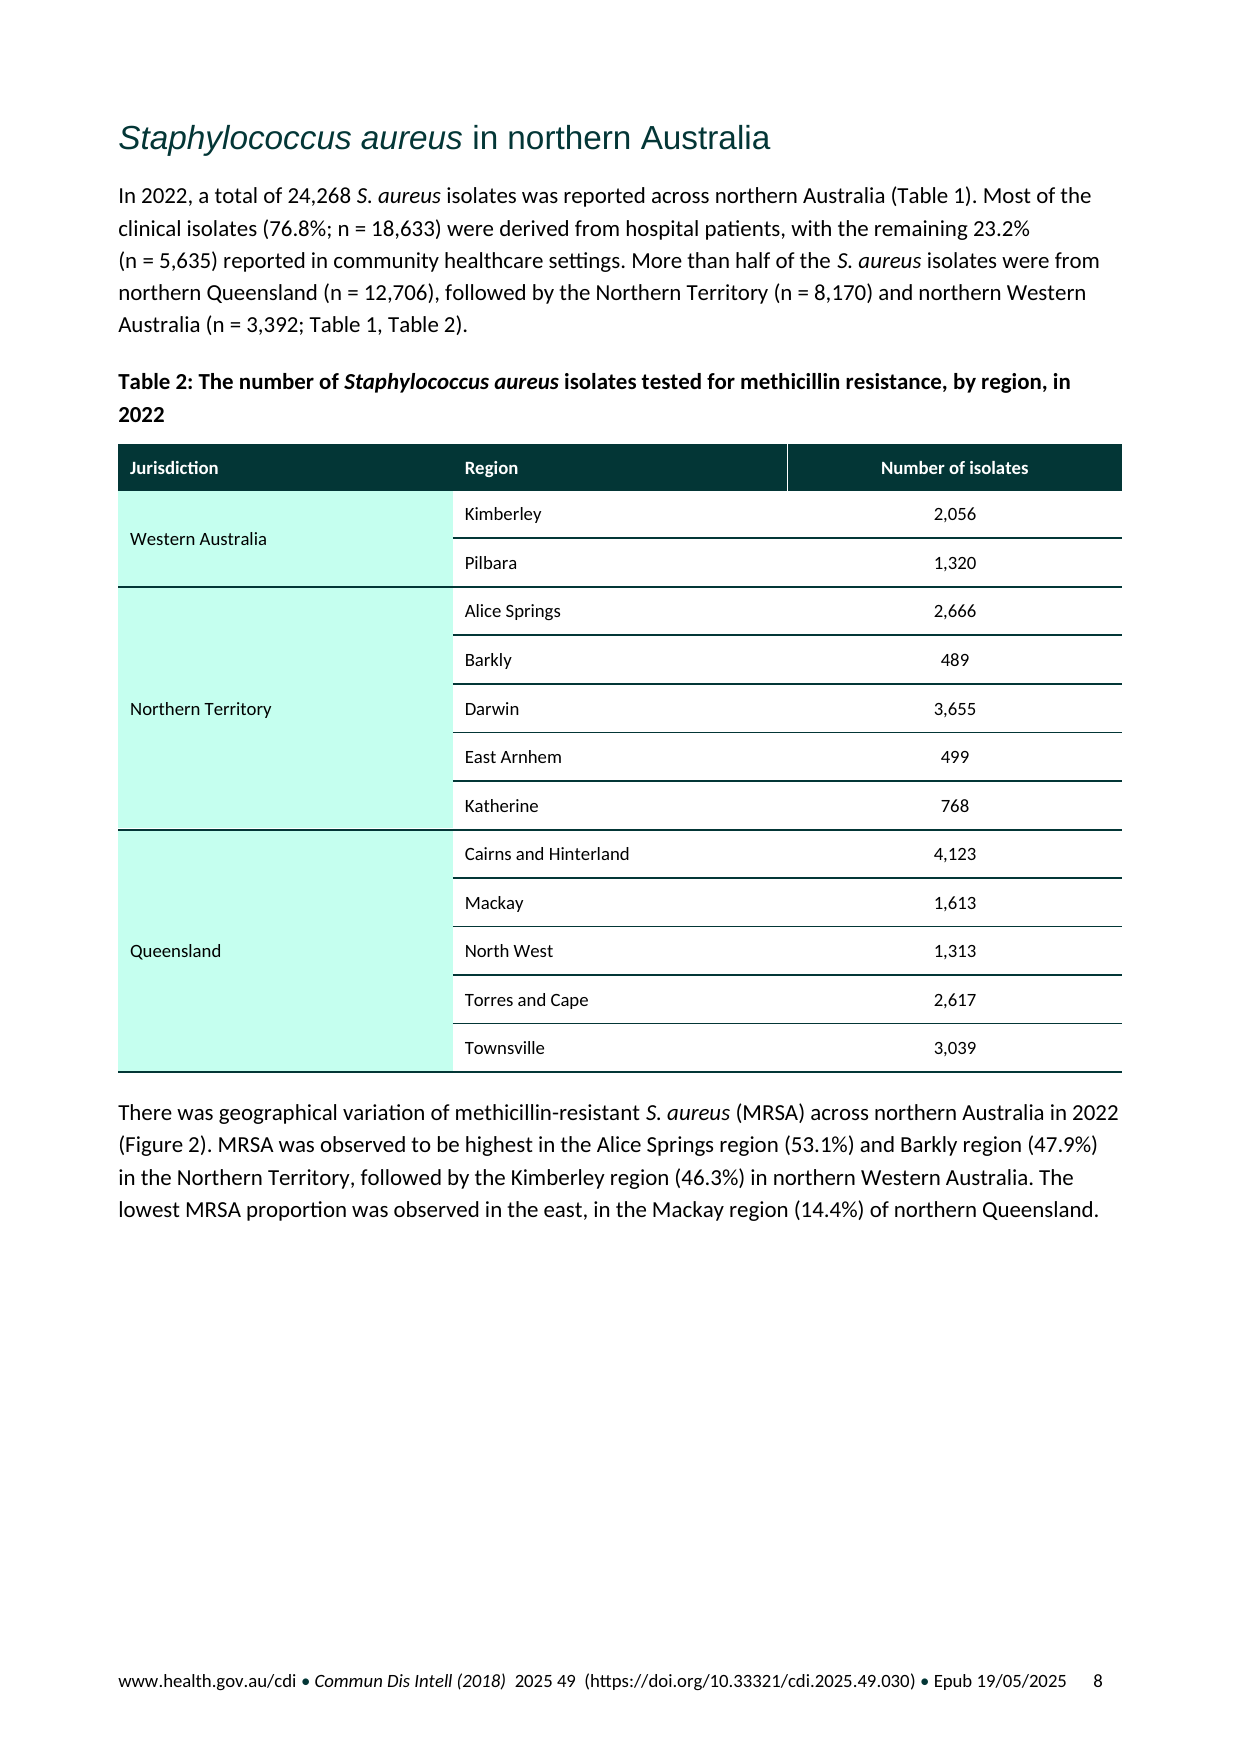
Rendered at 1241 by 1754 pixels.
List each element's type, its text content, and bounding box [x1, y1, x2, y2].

text In 2022, a total of 24,268 S. aureus isolates was reported across northern Australia (Table 1). Most of the clinical isolates (76.8%; n = 18,633) were derived from hospital patients, with the remaining 23.2% (n = 5,635) reported in community healthcare settings. More than half of the S. aureus isolates were from northern Queensland (n = 12,706), followed by the Northern Territory (n = 8,170) and northern Western Australia (n = 3,392; Table 1, Table 2). [118, 182, 1122, 338]
table_cell 4,123 [788, 831, 1122, 877]
table_cell 2,617 [788, 976, 1122, 1023]
table_cell 499 [788, 733, 1122, 780]
table_cell Torres and Cape [453, 976, 787, 1023]
table_cell Northern Territory [118, 588, 453, 828]
table_cell Queensland [118, 831, 453, 1071]
table_header Jurisdiction [118, 444, 453, 491]
table_cell 1,613 [788, 879, 1122, 926]
table_cell Western Australia [118, 491, 453, 586]
table_cell Mackay [453, 879, 787, 926]
table_cell 768 [788, 782, 1122, 828]
subtitle Staphylococcus aureus in northern Australia [118, 118, 1122, 157]
table_cell 1,320 [788, 539, 1122, 586]
table_header Region [453, 444, 787, 491]
table_cell Kimberley [453, 491, 787, 537]
table_cell Pilbara [453, 539, 787, 586]
table_cell 489 [788, 636, 1122, 683]
table_cell Darwin [453, 685, 787, 731]
table_cell Alice Springs [453, 588, 787, 634]
table_cell East Arnhem [453, 733, 787, 780]
table_cell 1,313 [788, 927, 1122, 974]
title Table 2: The number of Staphylococcus aureus isolates tested for methicillin resistance, by region, in 2022 [118, 367, 1122, 428]
table_cell Cairns and Hinterland [453, 831, 787, 877]
table_cell 3,039 [788, 1024, 1122, 1071]
table_cell 3,655 [788, 685, 1122, 731]
text There was geographical variation of methicillin-resistant S. aureus (MRSA) across northern Australia in 2022 (Figure 2). MRSA was observed to be highest in the Alice Springs region (53.1%) and Barkly region (47.9%) in the Northern Territory, followed by the Kimberley region (46.3%) in northern Western Australia. The lowest MRSA proportion was observed in the east, in the Mackay region (14.4%) of northern Queensland. [118, 1098, 1122, 1223]
table_cell Barkly [453, 636, 787, 683]
table_cell North West [453, 927, 787, 974]
table_header Number of isolates [788, 444, 1122, 491]
table_cell 2,056 [788, 491, 1122, 537]
table_cell 2,666 [788, 588, 1122, 634]
table_cell Townsville [453, 1024, 787, 1071]
table_cell Katherine [453, 782, 787, 828]
